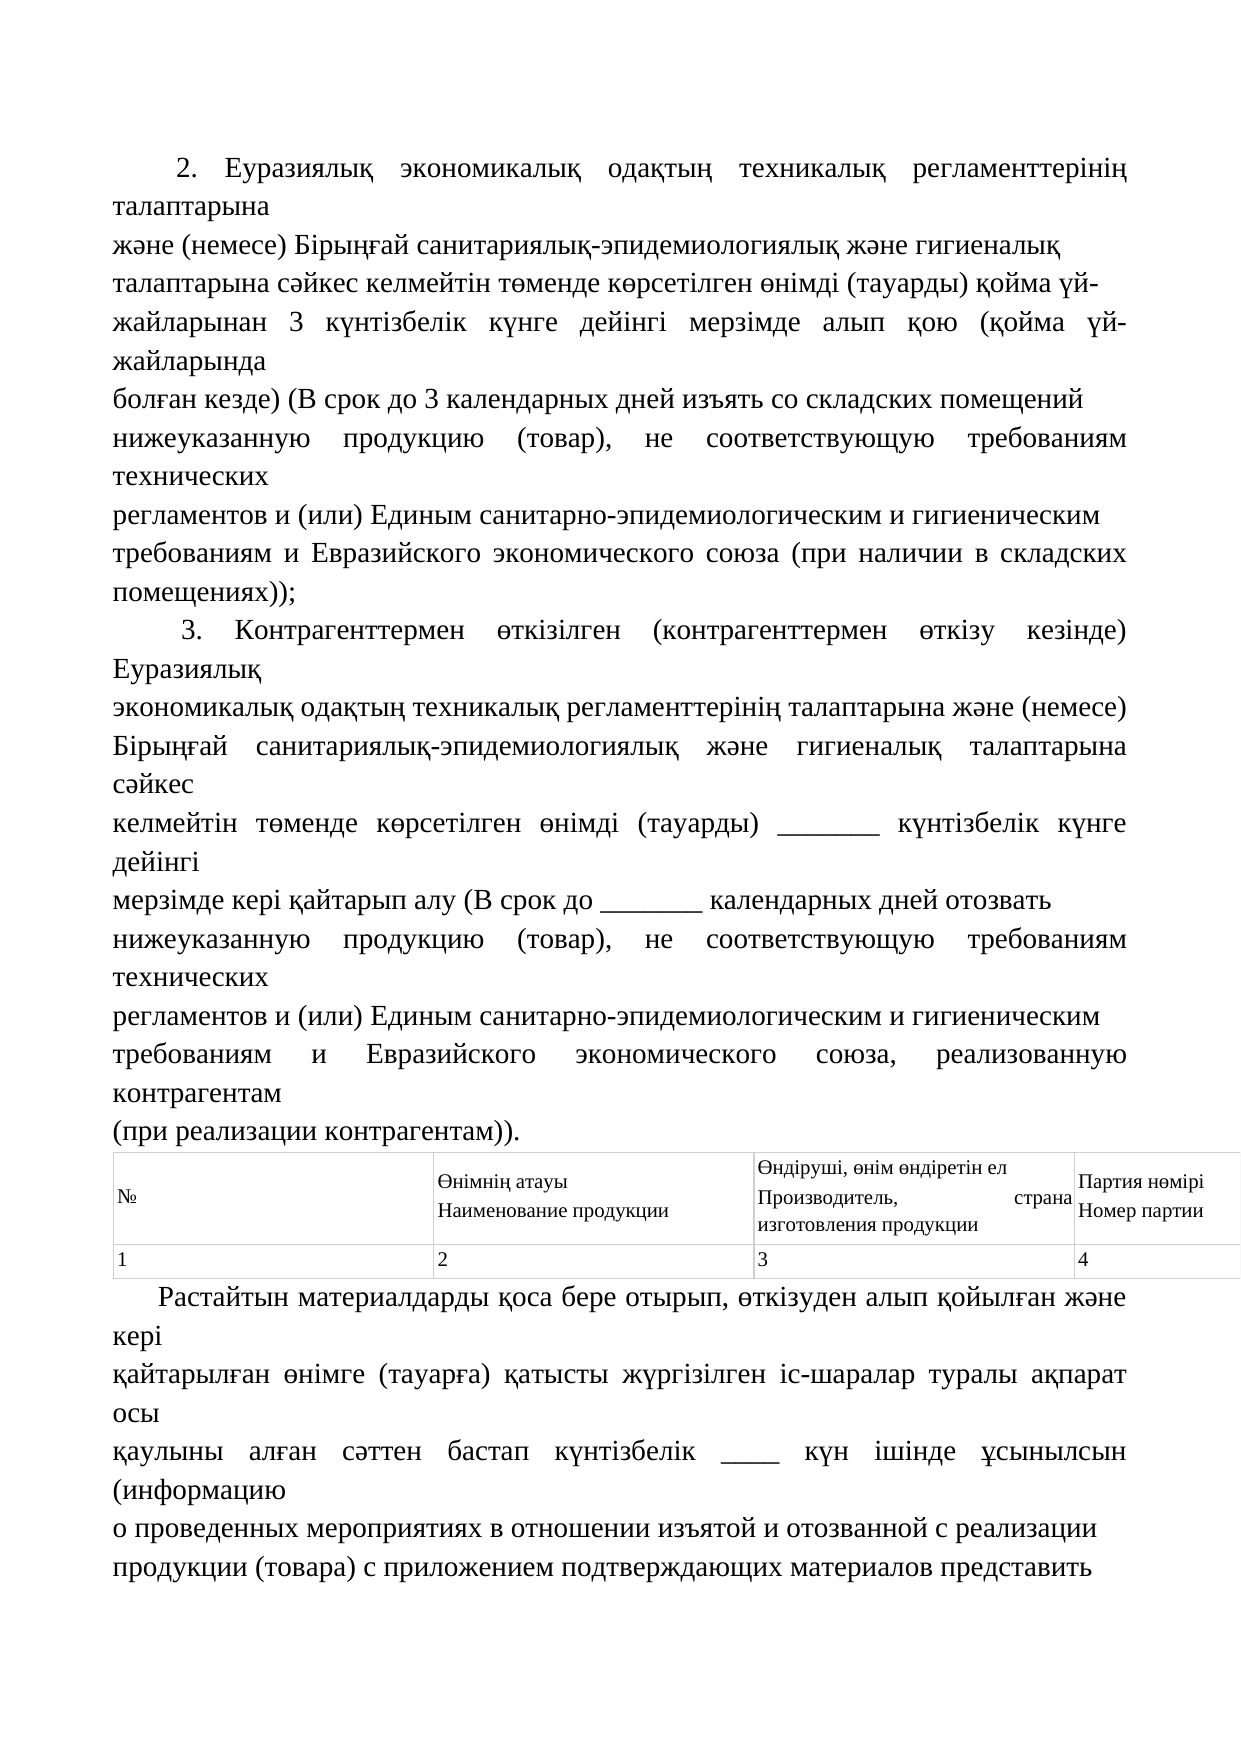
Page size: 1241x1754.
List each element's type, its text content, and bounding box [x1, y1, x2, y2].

text нижеуказанную продукцию (товар), не соответствующую требованиям технических [112, 921, 1128, 993]
text мерзімде кері қайтарып алу (В срок до _______ календарных дней отозвать [112, 882, 1128, 916]
table_header № [114, 1153, 433, 1244]
text қайтарылған өнімге (тауарға) қатысты жүргізілген іс-шаралар туралы ақпарат осы [112, 1356, 1128, 1428]
text келмейтін төменде көрсетілген өнімді (тауарды) _______ күнтізбелік күнге дейінгі [112, 805, 1128, 877]
text қаулыны алған сәттен бастап күнтізбелік ____ күн ішінде ұсынылсын (информацию [112, 1433, 1128, 1506]
table_cell 2 [434, 1245, 753, 1278]
text жайларынан 3 күнтізбелік күнге дейінгі мерзімде алып қою (қойма үй-жайларында [112, 304, 1128, 376]
table_cell 4 [1075, 1245, 1240, 1278]
text 2. Еуразиялық экономикалық одақтың техникалық регламенттерінің талаптарына [112, 150, 1128, 222]
text және (немесе) Бірыңғай санитариялық-эпидемиологиялық және гигиеналық [112, 227, 1128, 261]
text нижеуказанную продукцию (товар), не соответствующую требованиям технических [112, 420, 1128, 492]
table_header Өнімнің атауы Наименование продукции [434, 1153, 753, 1244]
table_header Партия нөмірі Номер партии [1075, 1153, 1240, 1244]
text регламентов и (или) Единым санитарно-эпидемиологическим и гигиеническим [112, 497, 1128, 530]
text Бірыңғай санитариялық-эпидемиологиялық және гигиеналық талаптарына сәйкес [112, 728, 1128, 800]
table_header Өндіруші, өнім өндіретін ел Производитель, страна изготовления продукции [755, 1153, 1074, 1244]
text (при реализации контрагентам)). [112, 1113, 1128, 1147]
text экономикалық одақтың техникалық регламенттерінің талаптарына және (немесе) [112, 689, 1128, 723]
text регламентов и (или) Единым санитарно-эпидемиологическим и гигиеническим [112, 998, 1128, 1031]
text о проведенных мероприятиях в отношении изъятой и отозванной с реализации [112, 1511, 1128, 1544]
text продукции (товара) с приложением подтверждающих материалов представить [112, 1549, 1128, 1583]
table_cell 3 [755, 1245, 1074, 1278]
text требованиям и Евразийского экономического союза, реализованную контрагентам [112, 1036, 1128, 1108]
text Растайтын материалдарды қоса бере отырып, өткізуден алып қойылған және кері [112, 1279, 1128, 1351]
text болған кезде) (В срок до 3 календарных дней изъять со складских помещений [112, 381, 1128, 415]
text требованиям и Евразийского экономического союза (при наличии в складских помещениях)); [112, 535, 1128, 607]
table_cell 1 [114, 1245, 433, 1278]
text талаптарына сәйкес келмейтін төменде көрсетілген өнімді (тауарды) қойма үй- [112, 266, 1128, 299]
text 3. Контрагенттермен өткізілген (контрагенттермен өткізу кезінде) Еуразиялық [112, 612, 1128, 684]
